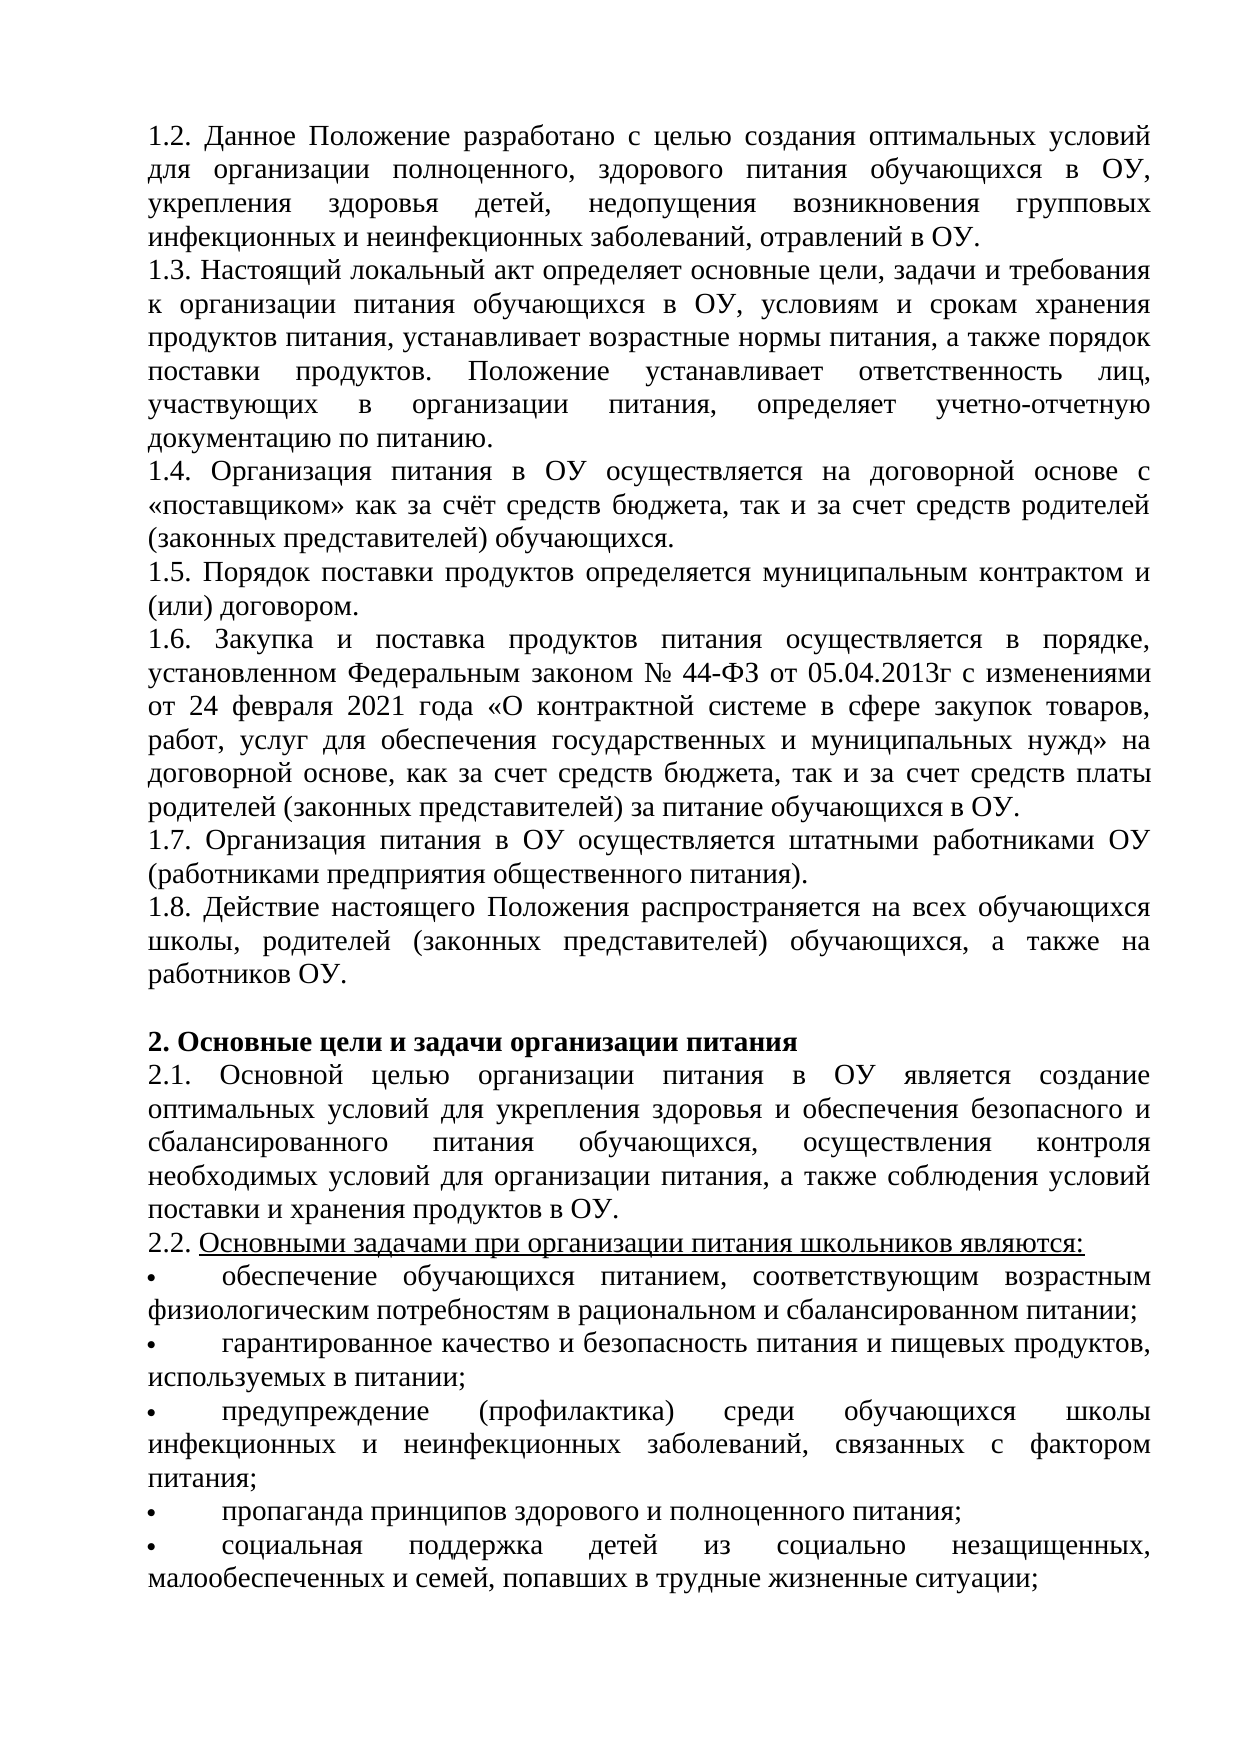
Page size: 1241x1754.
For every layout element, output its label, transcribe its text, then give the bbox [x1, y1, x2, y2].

text 1.7. Организация питания в ОУ осуществляется штатными работниками ОУ (работниками предприятия общественного питания). [148, 822, 1152, 889]
text 1.3. Настоящий локальный акт определяет основные цели, задачи и требования к организации питания обучающихся в ОУ, условиям и срокам хранения продуктов питания, устанавливает возрастные нормы питания, а также порядок поставки продуктов. Положение устанавливает ответственность лиц, участвующих в организации питания, определяет учетно-отчетную документацию по питанию. [148, 252, 1152, 453]
text 2. Основные цели и задачи организации питания [148, 1024, 1152, 1057]
text 2.1. Основной целью организации питания в ОУ является создание оптимальных условий для укрепления здоровья и обеспечения безопасного и сбалансированного питания обучающихся, осуществления контроля необходимых условий для организации питания, а также соблюдения условий поставки и хранения продуктов в ОУ. [148, 1057, 1152, 1225]
text 1.6. Закупка и поставка продуктов питания осуществляется в порядке, установленном Федеральным законом № 44-ФЗ от 05.04.2013г с изменениями от 24 февраля 2021 года «О контрактной системе в сфере закупок товаров, работ, услуг для обеспечения государственных и муниципальных нужд» на договорной основе, как за счет средств бюджета, так и за счет средств платы родителей (законных представителей) за питание обучающихся в ОУ. [148, 621, 1152, 822]
text 1.8. Действие настоящего Положения распространяется на всех обучающихся школы, родителей (законных представителей) обучающихся, а также на работников ОУ. [148, 889, 1152, 990]
list гарантированное качество и безопасность питания и пищевых продуктов, используемых в питании; [148, 1326, 1152, 1393]
text 1.2. Данное Положение разработано с целью создания оптимальных условий для организации полноценного, здорового питания обучающихся в ОУ, укрепления здоровья детей, недопущения возникновения групповых инфекционных и неинфекционных заболеваний, отравлений в ОУ. [148, 118, 1152, 252]
text 1.5. Порядок поставки продуктов определяется муниципальным контрактом и (или) договором. [148, 554, 1152, 621]
list социальная поддержка детей из социально незащищенных, малообеспеченных и семей, попавших в трудные жизненные ситуации; [148, 1527, 1152, 1594]
list пропаганда принципов здорового и полноценного питания; [148, 1493, 1152, 1527]
text 2.2. Основными задачами при организации питания школьников являются: [148, 1225, 1152, 1258]
list обеспечение обучающихся питанием, соответствующим возрастным физиологическим потребностям в рациональном и сбалансированном питании; [148, 1258, 1152, 1326]
text 1.4. Организация питания в ОУ осуществляется на договорной основе с «поставщиком» как за счёт средств бюджета, так и за счет средств родителей (законных представителей) обучающихся. [148, 453, 1152, 554]
list предупреждение (профилактика) среди обучающихся школы инфекционных и неинфекционных заболеваний, связанных с фактором питания; [148, 1393, 1152, 1493]
